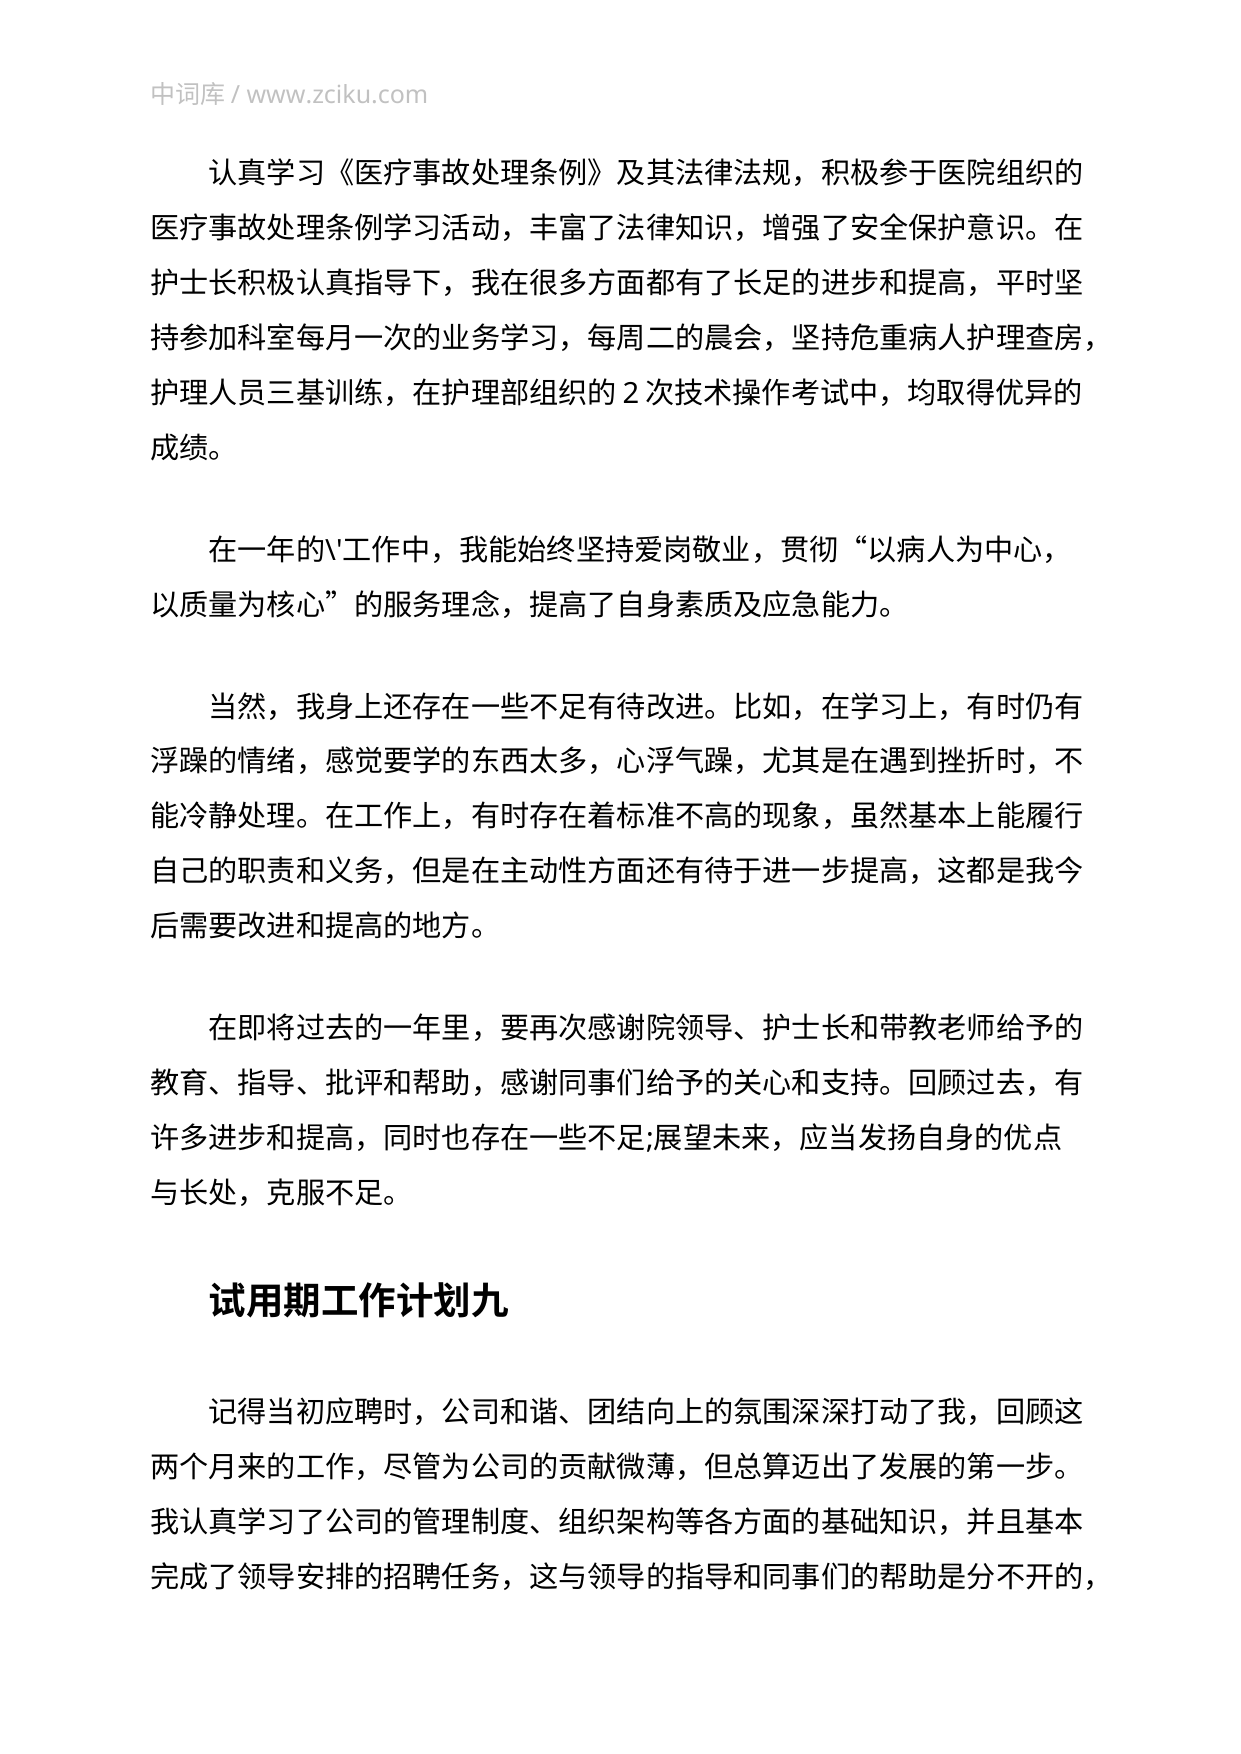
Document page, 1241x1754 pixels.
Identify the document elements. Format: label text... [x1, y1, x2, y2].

text 在一年的\'工作中，我能始终坚持爱岗敬业，贯彻“以病人为中心，以质量为核心”的服务理念，提高了自身素质及应急能力。 [150, 526, 1090, 624]
text 认真学习《医疗事故处理条例》及其法律法规，积极参于医院组织的医疗事故处理条例学习活动，丰富了法律知识，增强了安全保护意识。在护士长积极认真指导下，我在很多方面都有了长足的进步和提高，平时坚持参加科室每月一次的业务学习，每周二的晨会，坚持危重病人护理查房，护理人员三基训练，在护理部组织的2次技术操作考试中，均取得优异的成绩。 [150, 150, 1090, 467]
text 在即将过去的一年里，要再次感谢院领导、护士长和带教老师给予的教育、指导、批评和帮助，感谢同事们给予的关心和支持。回顾过去，有许多进步和提高，同时也存在一些不足;展望未来，应当发扬自身的优点与长处，克服不足。 [150, 1004, 1090, 1212]
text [150, 1388, 1090, 1595]
text 试用期工作计划九 [150, 1271, 1090, 1325]
text 当然，我身上还存在一些不足有待改进。比如，在学习上，有时仍有浮躁的情绪，感觉要学的东西太多，心浮气躁，尤其是在遇到挫折时，不能冷静处理。在工作上，有时存在着标准不高的现象，虽然基本上能履行自己的职责和义务，但是在主动性方面还有待于进一步提高，这都是我今后需要改进和提高的地方。 [150, 683, 1090, 945]
